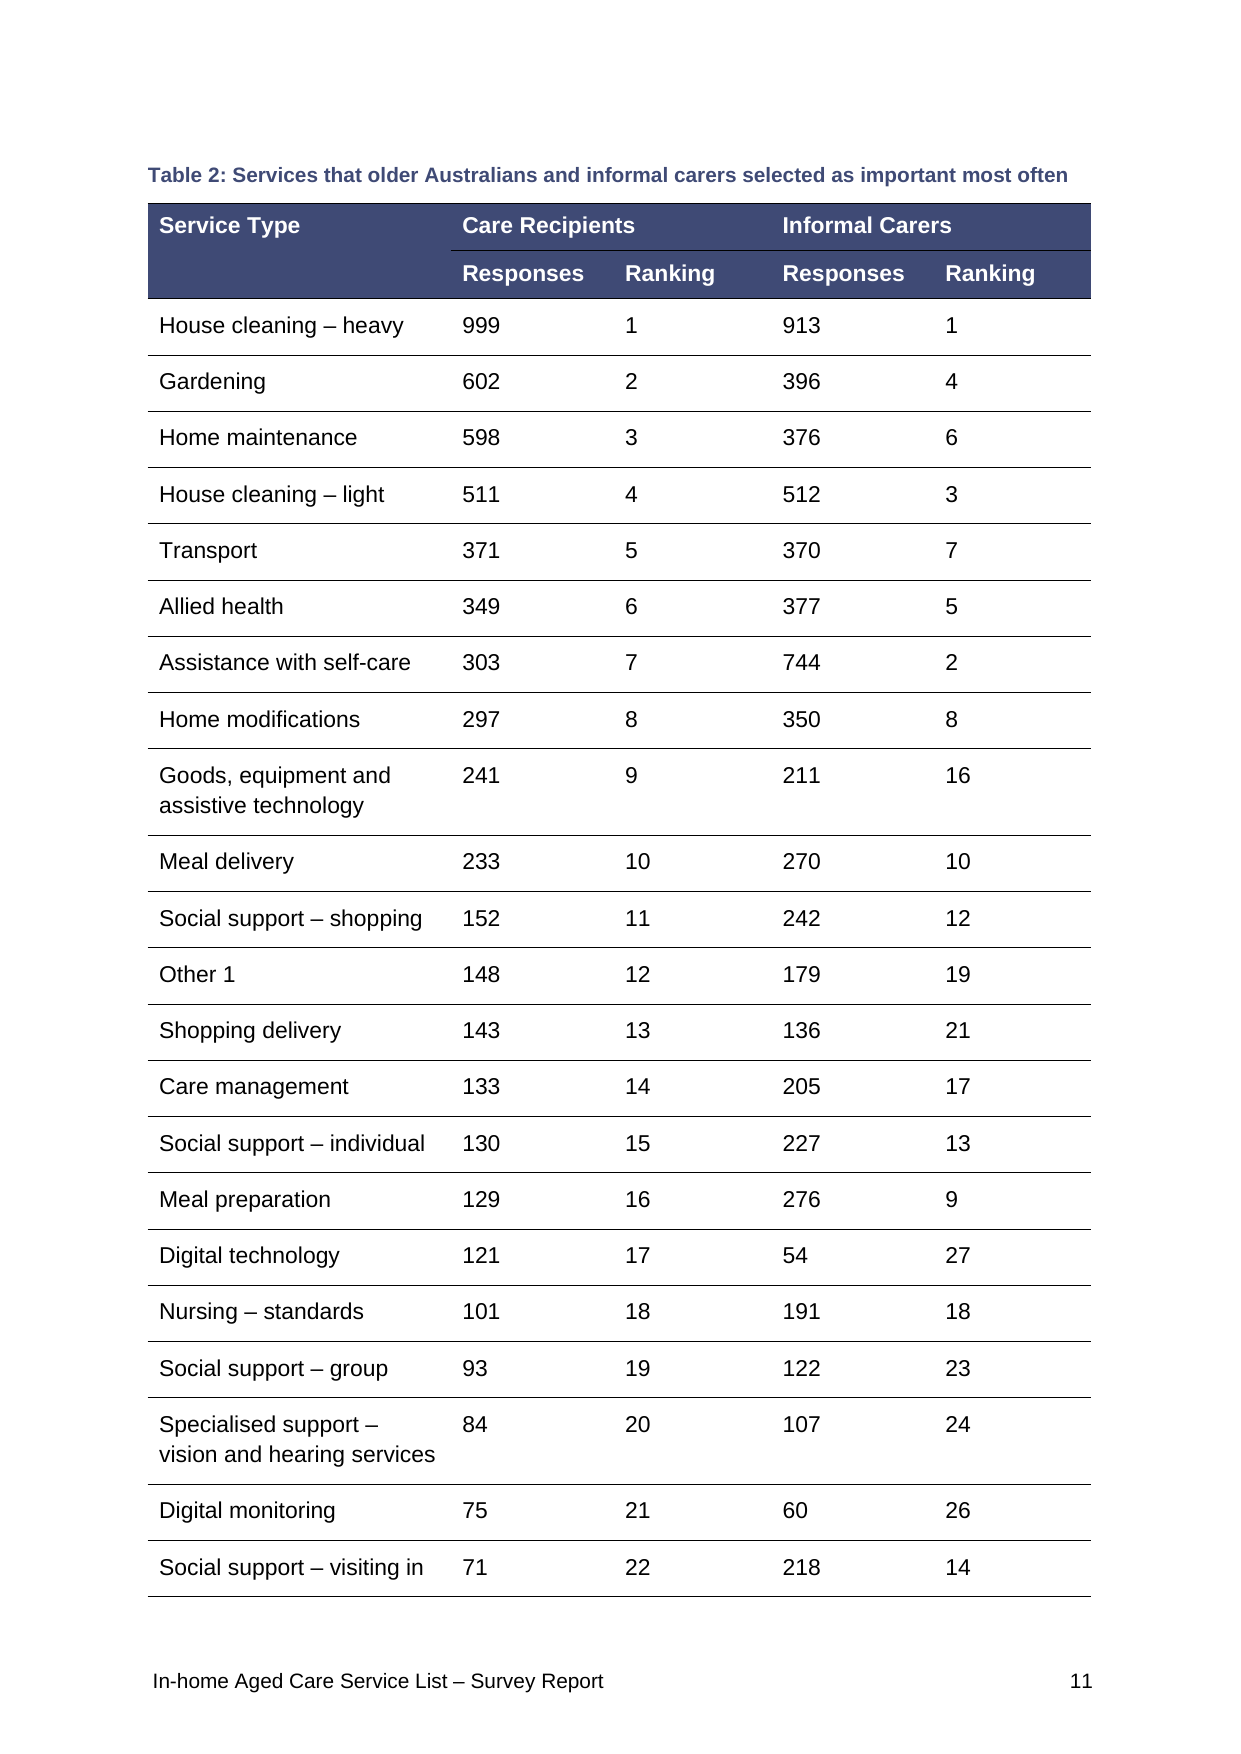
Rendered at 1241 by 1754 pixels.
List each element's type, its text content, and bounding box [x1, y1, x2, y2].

table_cell 122 [771, 1342, 934, 1397]
table_cell Allied health [148, 581, 451, 636]
table_cell House cleaning – heavy [148, 299, 451, 354]
table_cell 15 [614, 1117, 771, 1172]
table_cell 54 [771, 1230, 934, 1285]
table_cell 121 [451, 1230, 614, 1285]
table_cell 377 [771, 581, 934, 636]
table_cell Digital monitoring [148, 1485, 451, 1540]
table_header Care Recipients [451, 204, 771, 250]
table_cell 101 [451, 1286, 614, 1341]
table_cell 598 [451, 412, 614, 467]
table_cell 84 [451, 1398, 614, 1484]
table_cell 130 [451, 1117, 614, 1172]
table_cell Specialised support – vision and hearing services [148, 1398, 451, 1484]
table_cell 179 [771, 948, 934, 1003]
table_cell 3 [614, 412, 771, 467]
table_header Service Type [148, 204, 451, 298]
table_cell 14 [934, 1541, 1091, 1596]
table_cell Nursing – standards [148, 1286, 451, 1341]
table_cell 9 [934, 1173, 1091, 1228]
table_cell Meal preparation [148, 1173, 451, 1228]
table_cell Social support – group [148, 1342, 451, 1397]
table_cell Gardening [148, 356, 451, 411]
table_cell 26 [934, 1485, 1091, 1540]
table_cell 21 [934, 1005, 1091, 1060]
table_cell Social support – individual [148, 1117, 451, 1172]
table_cell 6 [614, 581, 771, 636]
table_cell 12 [614, 948, 771, 1003]
table_cell Digital technology [148, 1230, 451, 1285]
table_header Informal Carers [771, 204, 1091, 250]
table_cell 24 [934, 1398, 1091, 1484]
table_cell Home modifications [148, 693, 451, 748]
table_cell 18 [934, 1286, 1091, 1341]
table_cell 242 [771, 892, 934, 947]
table_cell 1 [614, 299, 771, 354]
table_cell 3 [934, 468, 1091, 523]
table_cell 129 [451, 1173, 614, 1228]
table_cell 350 [771, 693, 934, 748]
table_cell Responses [451, 251, 614, 298]
table_cell 18 [614, 1286, 771, 1341]
table_cell Meal delivery [148, 836, 451, 891]
table_cell 17 [614, 1230, 771, 1285]
table_cell 371 [451, 524, 614, 579]
table_cell 1 [934, 299, 1091, 354]
table_cell 10 [614, 836, 771, 891]
table_cell 143 [451, 1005, 614, 1060]
table_cell 376 [771, 412, 934, 467]
table_cell 93 [451, 1342, 614, 1397]
table_cell 7 [934, 524, 1091, 579]
table_cell Assistance with self-care [148, 637, 451, 692]
table_cell 136 [771, 1005, 934, 1060]
table_cell 218 [771, 1541, 934, 1596]
table_cell 2 [614, 356, 771, 411]
table_cell 19 [614, 1342, 771, 1397]
table_cell 19 [934, 948, 1091, 1003]
table_cell 60 [771, 1485, 934, 1540]
table_cell Ranking [614, 251, 771, 298]
table_cell 9 [614, 749, 771, 835]
table_cell 27 [934, 1230, 1091, 1285]
table_cell Responses [771, 251, 934, 298]
table_cell Goods, equipment and assistive technology [148, 749, 451, 835]
table_cell 913 [771, 299, 934, 354]
table_cell 148 [451, 948, 614, 1003]
table_cell 71 [451, 1541, 614, 1596]
table_cell 16 [614, 1173, 771, 1228]
table_cell 303 [451, 637, 614, 692]
table_cell 999 [451, 299, 614, 354]
table_cell 396 [771, 356, 934, 411]
table_cell 13 [614, 1005, 771, 1060]
table_cell 107 [771, 1398, 934, 1484]
table_cell 370 [771, 524, 934, 579]
table_cell 20 [614, 1398, 771, 1484]
table_cell 152 [451, 892, 614, 947]
table_cell 14 [614, 1061, 771, 1116]
table_cell 75 [451, 1485, 614, 1540]
table_cell 276 [771, 1173, 934, 1228]
table_cell 270 [771, 836, 934, 891]
table_cell 11 [614, 892, 771, 947]
table_cell 23 [934, 1342, 1091, 1397]
table_cell 10 [934, 836, 1091, 891]
table_cell 2 [934, 637, 1091, 692]
table_cell 5 [934, 581, 1091, 636]
table_cell 8 [934, 693, 1091, 748]
table_cell 21 [614, 1485, 771, 1540]
table_cell 7 [614, 637, 771, 692]
table_cell 297 [451, 693, 614, 748]
table_cell 512 [771, 468, 934, 523]
table_cell Transport [148, 524, 451, 579]
table_cell 4 [614, 468, 771, 523]
table_cell 4 [934, 356, 1091, 411]
table_cell Shopping delivery [148, 1005, 451, 1060]
table_cell 22 [614, 1541, 771, 1596]
table_cell 17 [934, 1061, 1091, 1116]
table_cell 191 [771, 1286, 934, 1341]
table_cell Care management [148, 1061, 451, 1116]
table_cell House cleaning – light [148, 468, 451, 523]
table_cell 5 [614, 524, 771, 579]
table_cell 8 [614, 693, 771, 748]
table_cell 13 [934, 1117, 1091, 1172]
table_cell 205 [771, 1061, 934, 1116]
table_cell Home maintenance [148, 412, 451, 467]
table_cell Other 1 [148, 948, 451, 1003]
table_cell 16 [934, 749, 1091, 835]
table_cell 511 [451, 468, 614, 523]
table_cell 133 [451, 1061, 614, 1116]
table_cell 227 [771, 1117, 934, 1172]
table_cell Ranking [934, 251, 1091, 298]
table_cell 349 [451, 581, 614, 636]
table_cell 233 [451, 836, 614, 891]
table_cell 12 [934, 892, 1091, 947]
table_cell 744 [771, 637, 934, 692]
table_cell Social support – visiting in person [148, 1541, 451, 1596]
table_cell 602 [451, 356, 614, 411]
table_cell Social support – shopping [148, 892, 451, 947]
table_cell 241 [451, 749, 614, 835]
table_cell 211 [771, 749, 934, 835]
table_cell 6 [934, 412, 1091, 467]
